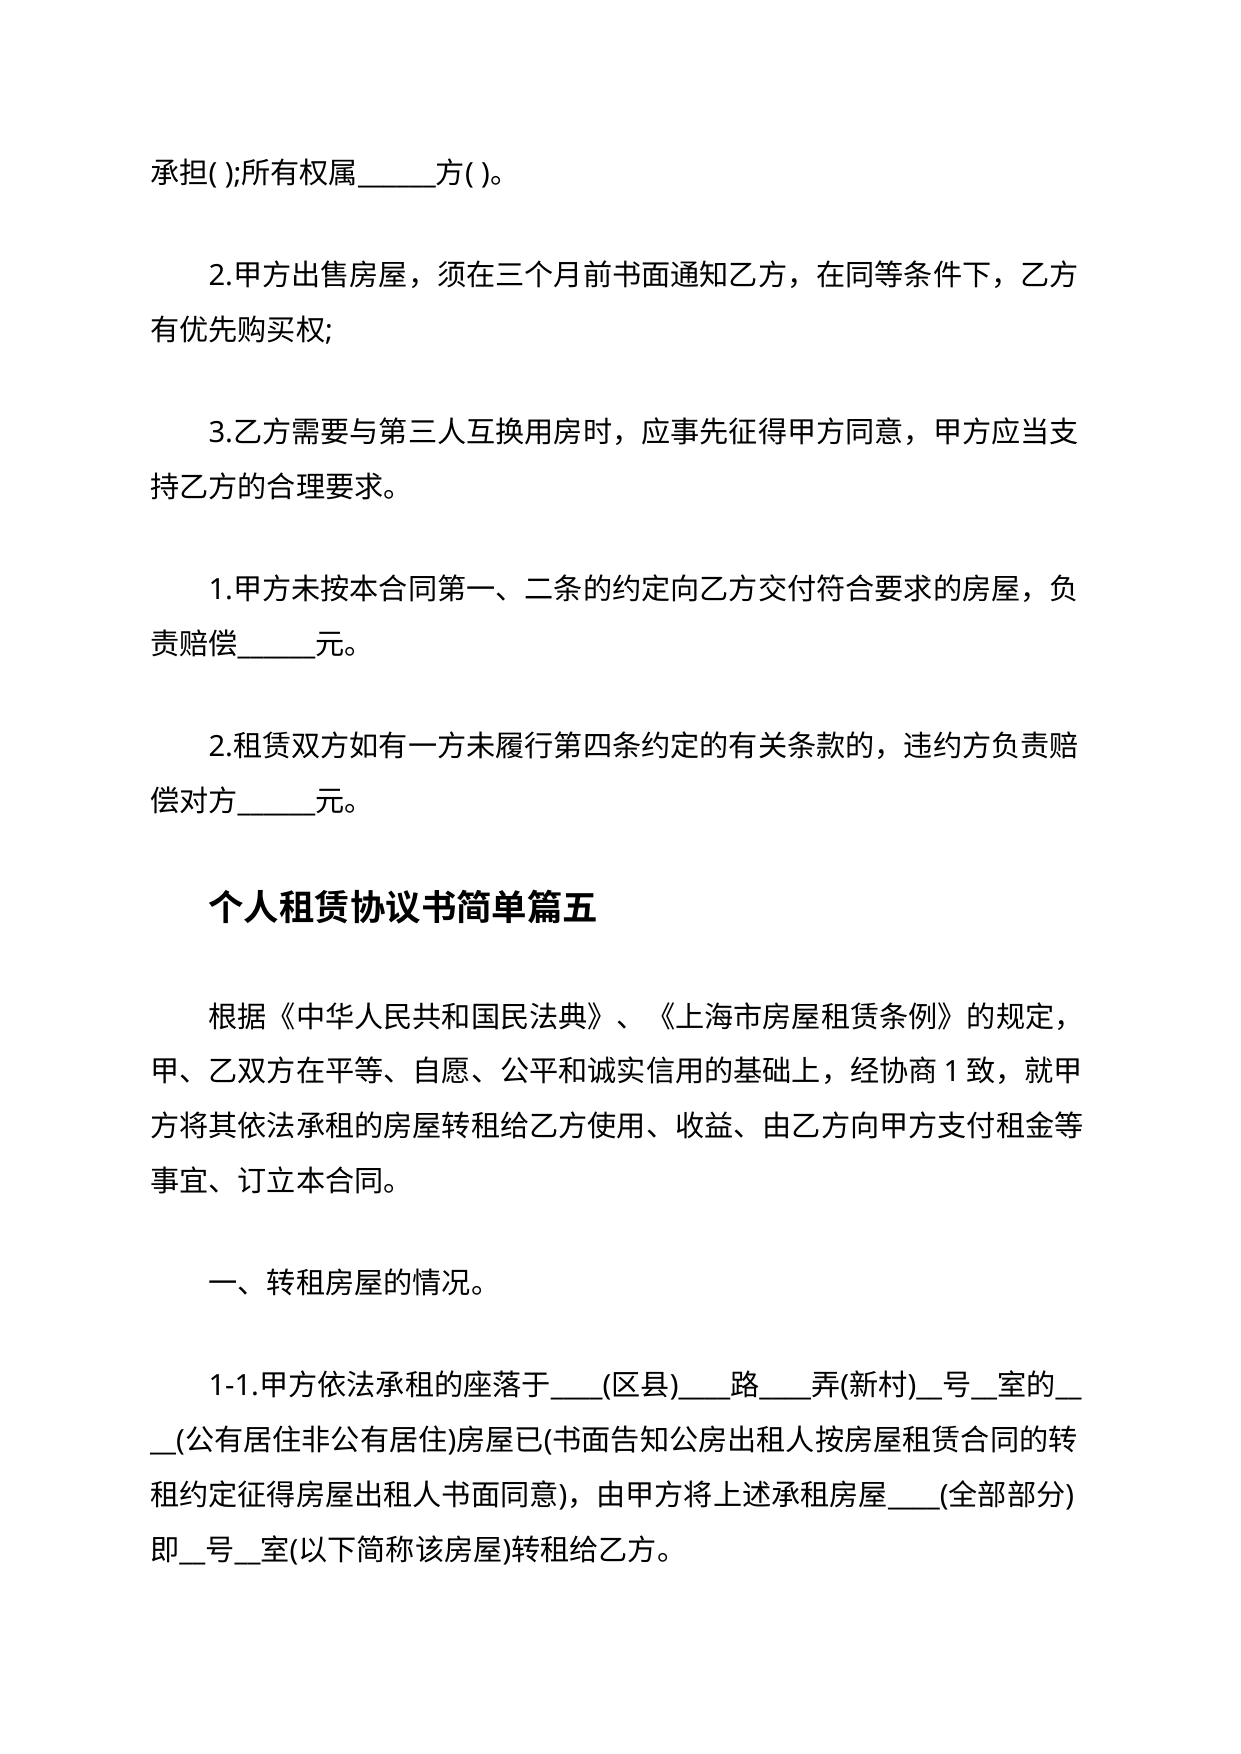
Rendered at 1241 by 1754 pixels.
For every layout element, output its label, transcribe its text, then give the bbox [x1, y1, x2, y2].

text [150, 150, 1090, 192]
text 1-1.甲方依法承租的座落于____(区县)____路____弄(新村)__号__室的____(公有居住非公有居住)房屋已(书面告知公房出租人按房屋租赁合同的转租约定征得房屋出租人书面同意)，由甲方将上述承租房屋____(全部部分)即__号__室(以下简称该房屋)转租给乙方。 [150, 1361, 1090, 1569]
text 1.甲方未按本合同第一、二条的约定向乙方交付符合要求的房屋，负责赔偿______元。 [150, 566, 1090, 663]
text 3.乙方需要与第三人互换用房时，应事先征得甲方同意，甲方应当支持乙方的合理要求。 [150, 409, 1090, 506]
text 根据《中华人民共和国民法典》、《上海市房屋租赁条例》的规定，甲、乙双方在平等、自愿、公平和诚实信用的基础上，经协商1致，就甲方将其依法承租的房屋转租给乙方使用、收益、由乙方向甲方支付租金等事宜、订立本合同。 [150, 993, 1090, 1200]
text 2.租赁双方如有一方未履行第四条约定的有关条款的，违约方负责赔偿对方______元。 [150, 723, 1090, 820]
text 2.甲方出售房屋，须在三个月前书面通知乙方，在同等条件下，乙方有优先购买权; [150, 252, 1090, 349]
text 一、转租房屋的情况。 [150, 1260, 1090, 1302]
text 个人租赁协议书简单篇五 [150, 880, 1090, 931]
